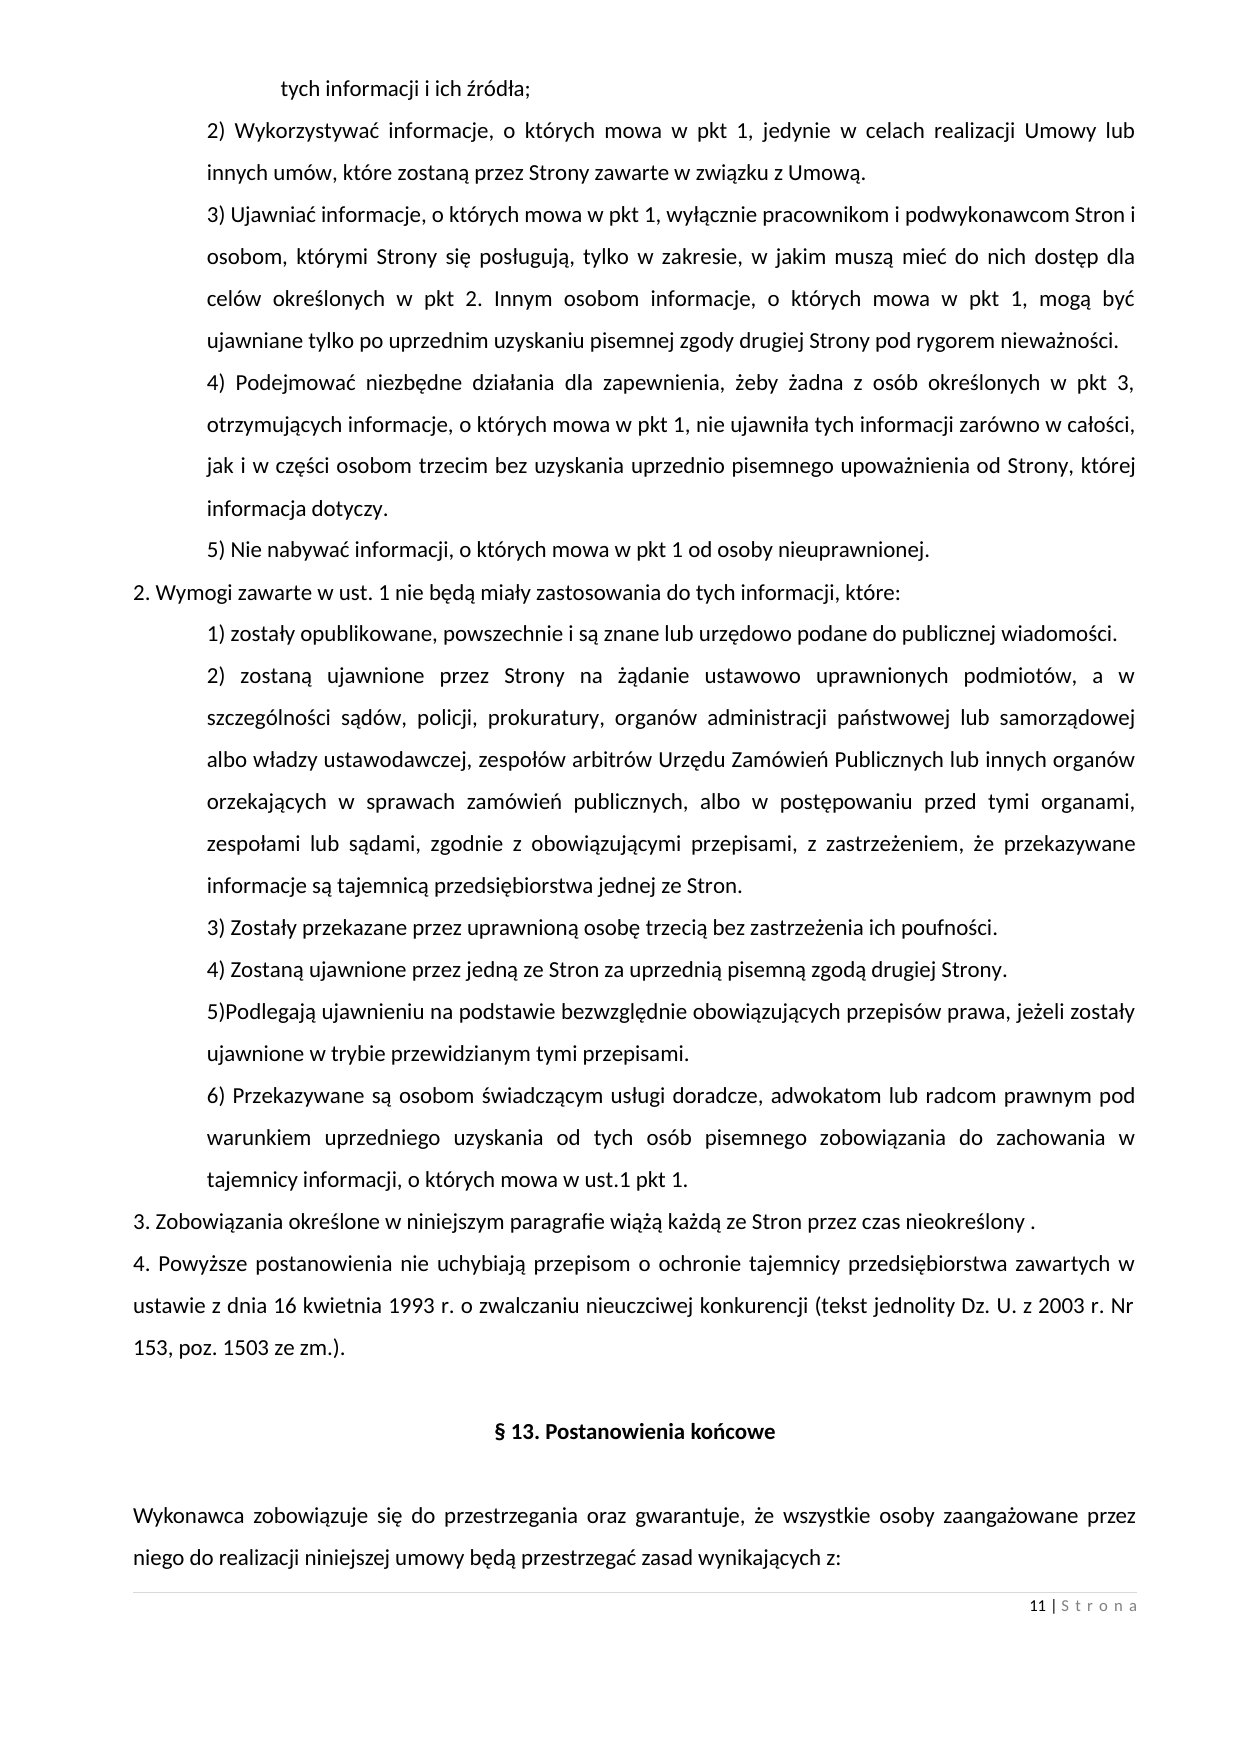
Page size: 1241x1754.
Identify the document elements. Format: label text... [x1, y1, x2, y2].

text 2. Wymogi zawarte w ust. 1 nie będą miały zastosowania do tych informacji, które: [133, 578, 1137, 606]
text 6) Przekazywane są osobom świadczącym usługi doradcze, adwokatom lub radcom prawnym pod warunkiem uprzedniego uzyskania od tych osób pisemnego zobowiązania do zachowania w tajemnicy informacji, o których mowa w ust.1 pkt 1. [207, 1081, 1137, 1193]
text 4) Zostaną ujawnione przez jedną ze Stron za uprzednią pisemną zgodą drugiej Strony. [207, 955, 1137, 983]
text Wykonawca zobowiązuje się do przestrzegania oraz gwarantuje, że wszystkie osoby zaangażowane przez niego do realizacji niniejszej umowy będą przestrzegać zasad wynikających z: [133, 1501, 1137, 1571]
text 4. Powyższe postanowienia nie uchybiają przepisom o ochronie tajemnicy przedsiębiorstwa zawartych w ustawie z dnia 16 kwietnia 1993 r. o zwalczaniu nieuczciwej konkurencji (tekst jednolity Dz. U. z 2003 r. Nr 153, poz. 1503 ze zm.). [133, 1249, 1137, 1361]
text 3. Zobowiązania określone w niniejszym paragrafie wiążą każdą ze Stron przez czas nieokreślony . [133, 1207, 1137, 1235]
text 2) zostaną ujawnione przez Strony na żądanie ustawowo uprawnionych podmiotów, a w szczególności sądów, policji, prokuratury, organów administracji państwowej lub samorządowej albo władzy ustawodawczej, zespołów arbitrów Urzędu Zamówień Publicznych lub innych organów orzekających w sprawach zamówień publicznych, albo w postępowaniu przed tymi organami, zespołami lub sądami, zgodnie z obowiązującymi przepisami, z zastrzeżeniem, że przekazywane informacje są tajemnicą przedsiębiorstwa jednej ze Stron. [207, 662, 1137, 899]
text 5) Nie nabywać informacji, o których mowa w pkt 1 od osoby nieuprawnionej. [207, 536, 1137, 564]
text § 13. Postanowienia końcowe [133, 1417, 1137, 1445]
text 3) Ujawniać informacje, o których mowa w pkt 1, wyłącznie pracownikom i podwykonawcom Stron i osobom, którymi Strony się posługują, tylko w zakresie, w jakim muszą mieć do nich dostęp dla celów określonych w pkt 2. Innym osobom informacje, o których mowa w pkt 1, mogą być ujawniane tylko po uprzednim uzyskaniu pisemnej zgody drugiej Strony pod rygorem nieważności. [207, 200, 1137, 354]
text 2) Wykorzystywać informacje, o których mowa w pkt 1, jedynie w celach realizacji Umowy lub innych umów, które zostaną przez Strony zawarte w związku z Umową. [207, 116, 1137, 186]
text 5)Podlegają ujawnieniu na podstawie bezwzględnie obowiązujących przepisów prawa, jeżeli zostały ujawnione w trybie przewidzianym tymi przepisami. [207, 997, 1137, 1067]
text 4) Podejmować niezbędne działania dla zapewnienia, żeby żadna z osób określonych w pkt 3, otrzymujących informacje, o których mowa w pkt 1, nie ujawniła tych informacji zarówno w całości, jak i w części osobom trzecim bez uzyskania uprzednio pisemnego upoważnienia od Strony, której informacja dotyczy. [207, 368, 1137, 522]
text 3) Zostały przekazane przez uprawnioną osobę trzecią bez zastrzeżenia ich poufności. [207, 913, 1137, 941]
text 1) zostały opublikowane, powszechnie i są znane lub urzędowo podane do publicznej wiadomości. [207, 619, 1137, 648]
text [280, 74, 1137, 102]
